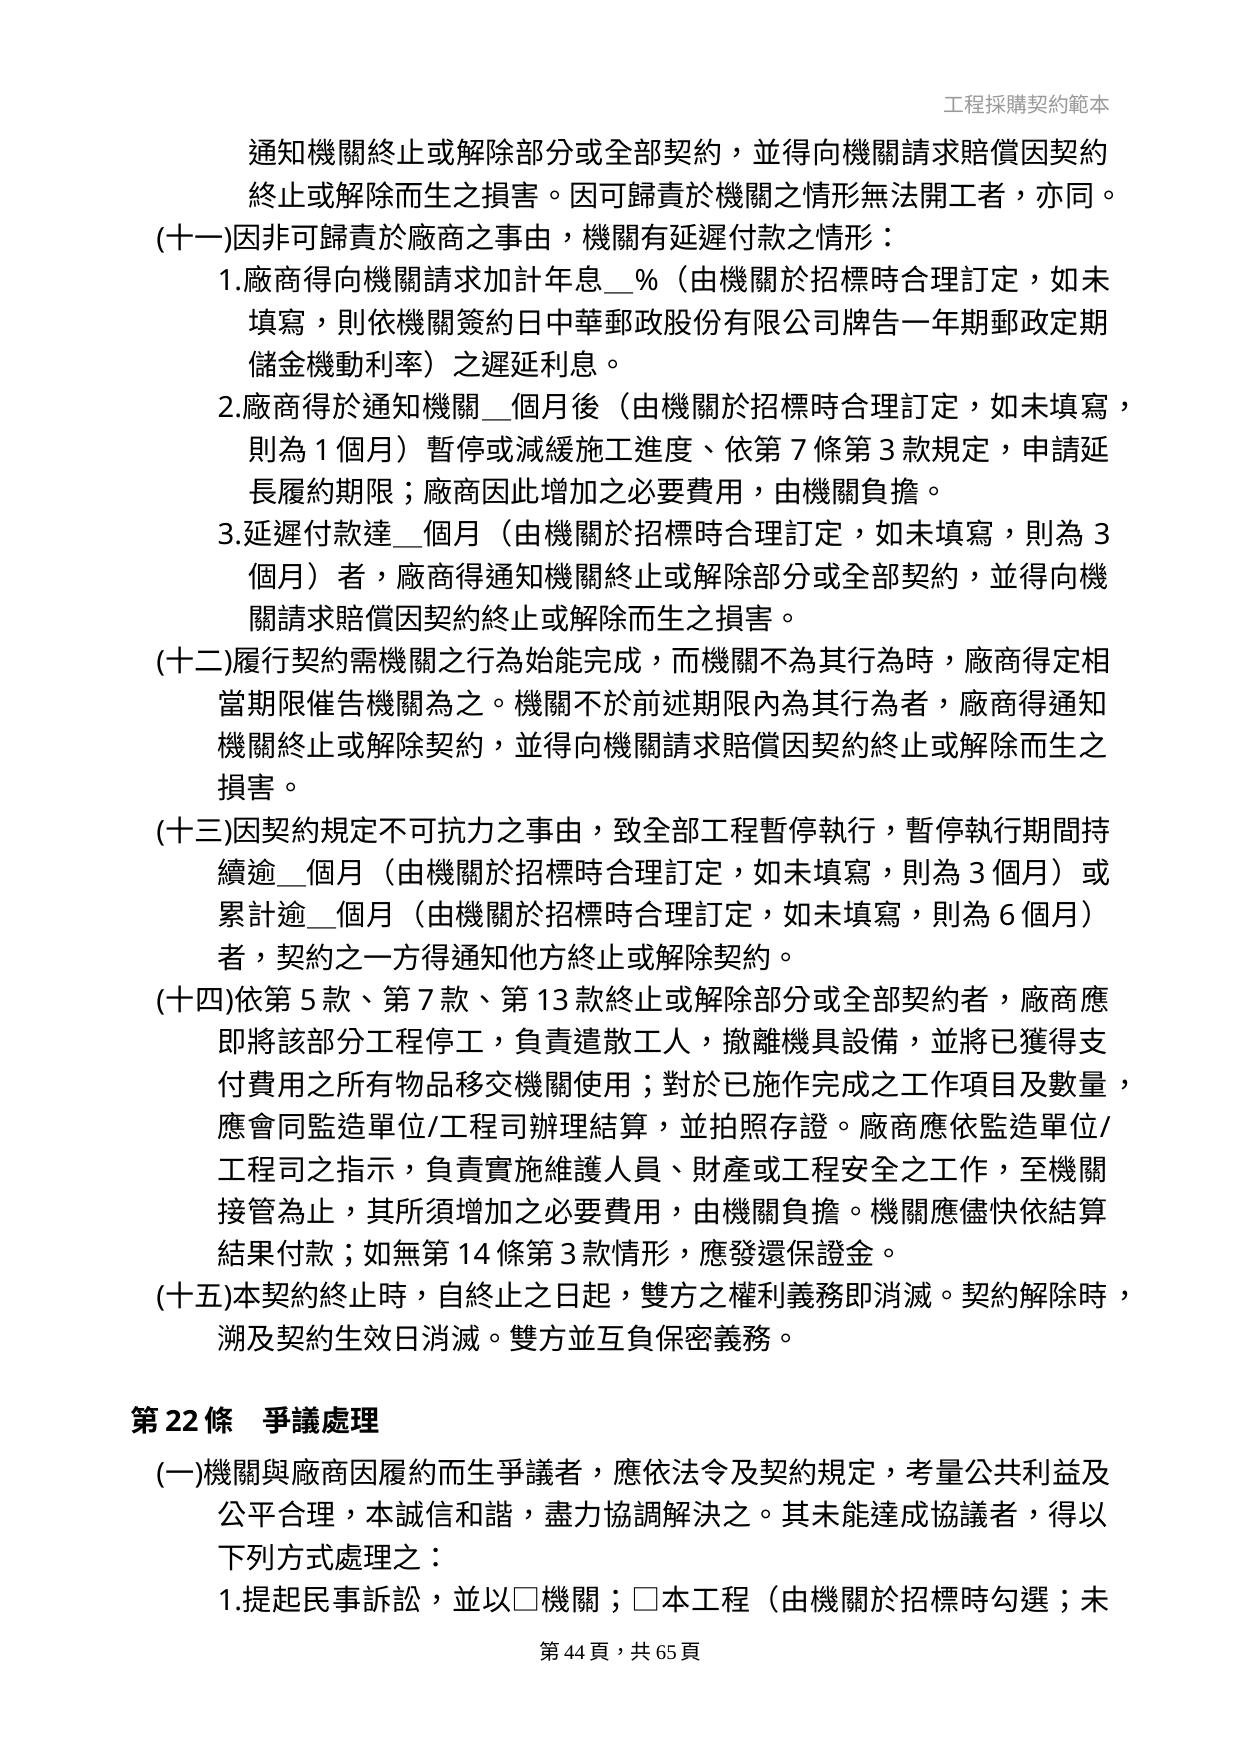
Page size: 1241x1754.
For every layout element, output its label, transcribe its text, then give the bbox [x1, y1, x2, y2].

text (十五)本契約終止時，自終止之日起，雙方之權利義務即消滅。契約解除時，溯及契約生效日消滅。雙方並互負保密義務。 [156, 1273, 1110, 1358]
text 2.廠商得於通知機關＿個月後（由機關於招標時合理訂定，如未填寫，則為1個月）暫停或減緩施工進度、依第7條第3款規定，申請延長履約期限；廠商因此增加之必要費用，由機關負擔。 [217, 384, 1110, 511]
text (十二)履行契約需機關之行為始能完成，而機關不為其行為時，廠商得定相當期限催告機關為之。機關不於前述期限內為其行為者，廠商得通知機關終止或解除契約，並得向機關請求賠償因契約終止或解除而生之損害。 [156, 638, 1110, 807]
text 3.延遲付款達＿個月（由機關於招標時合理訂定，如未填寫，則為3個月）者，廠商得通知機關終止或解除部分或全部契約，並得向機關請求賠償因契約終止或解除而生之損害。 [217, 511, 1110, 638]
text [217, 1577, 1110, 1619]
text (十三)因契約規定不可抗力之事由，致全部工程暫停執行，暫停執行期間持續逾＿個月（由機關於招標時合理訂定，如未填寫，則為3個月）或累計逾＿個月（由機關於招標時合理訂定，如未填寫，則為6個月）者，契約之一方得通知他方終止或解除契約。 [156, 807, 1110, 977]
text (一)機關與廠商因履約而生爭議者，應依法令及契約規定，考量公共利益及公平合理，本誠信和諧，盡力協調解決之。其未能達成協議者，得以下列方式處理之： [156, 1449, 1110, 1577]
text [217, 130, 1110, 214]
text 第22條 爭議處理 [130, 1397, 1110, 1440]
text (十一)因非可歸責於廠商之事由，機關有延遲付款之情形： [156, 214, 1110, 257]
text 1.廠商得向機關請求加計年息＿%（由機關於招標時合理訂定，如未填寫，則依機關簽約日中華郵政股份有限公司牌告一年期郵政定期儲金機動利率）之遲延利息。 [217, 257, 1110, 384]
text (十四)依第5款、第7款、第13款終止或解除部分或全部契約者，廠商應即將該部分工程停工，負責遣散工人，撤離機具設備，並將已獲得支付費用之所有物品移交機關使用；對於已施作完成之工作項目及數量，應會同監造單位/工程司辦理結算，並拍照存證。廠商應依監造單位/工程司之指示，負責實施維護人員、財產或工程安全之工作，至機關接管為止，其所須增加之必要費用，由機關負擔。機關應儘快依結算結果付款；如無第14條第3款情形，應發還保證金。 [156, 977, 1110, 1273]
